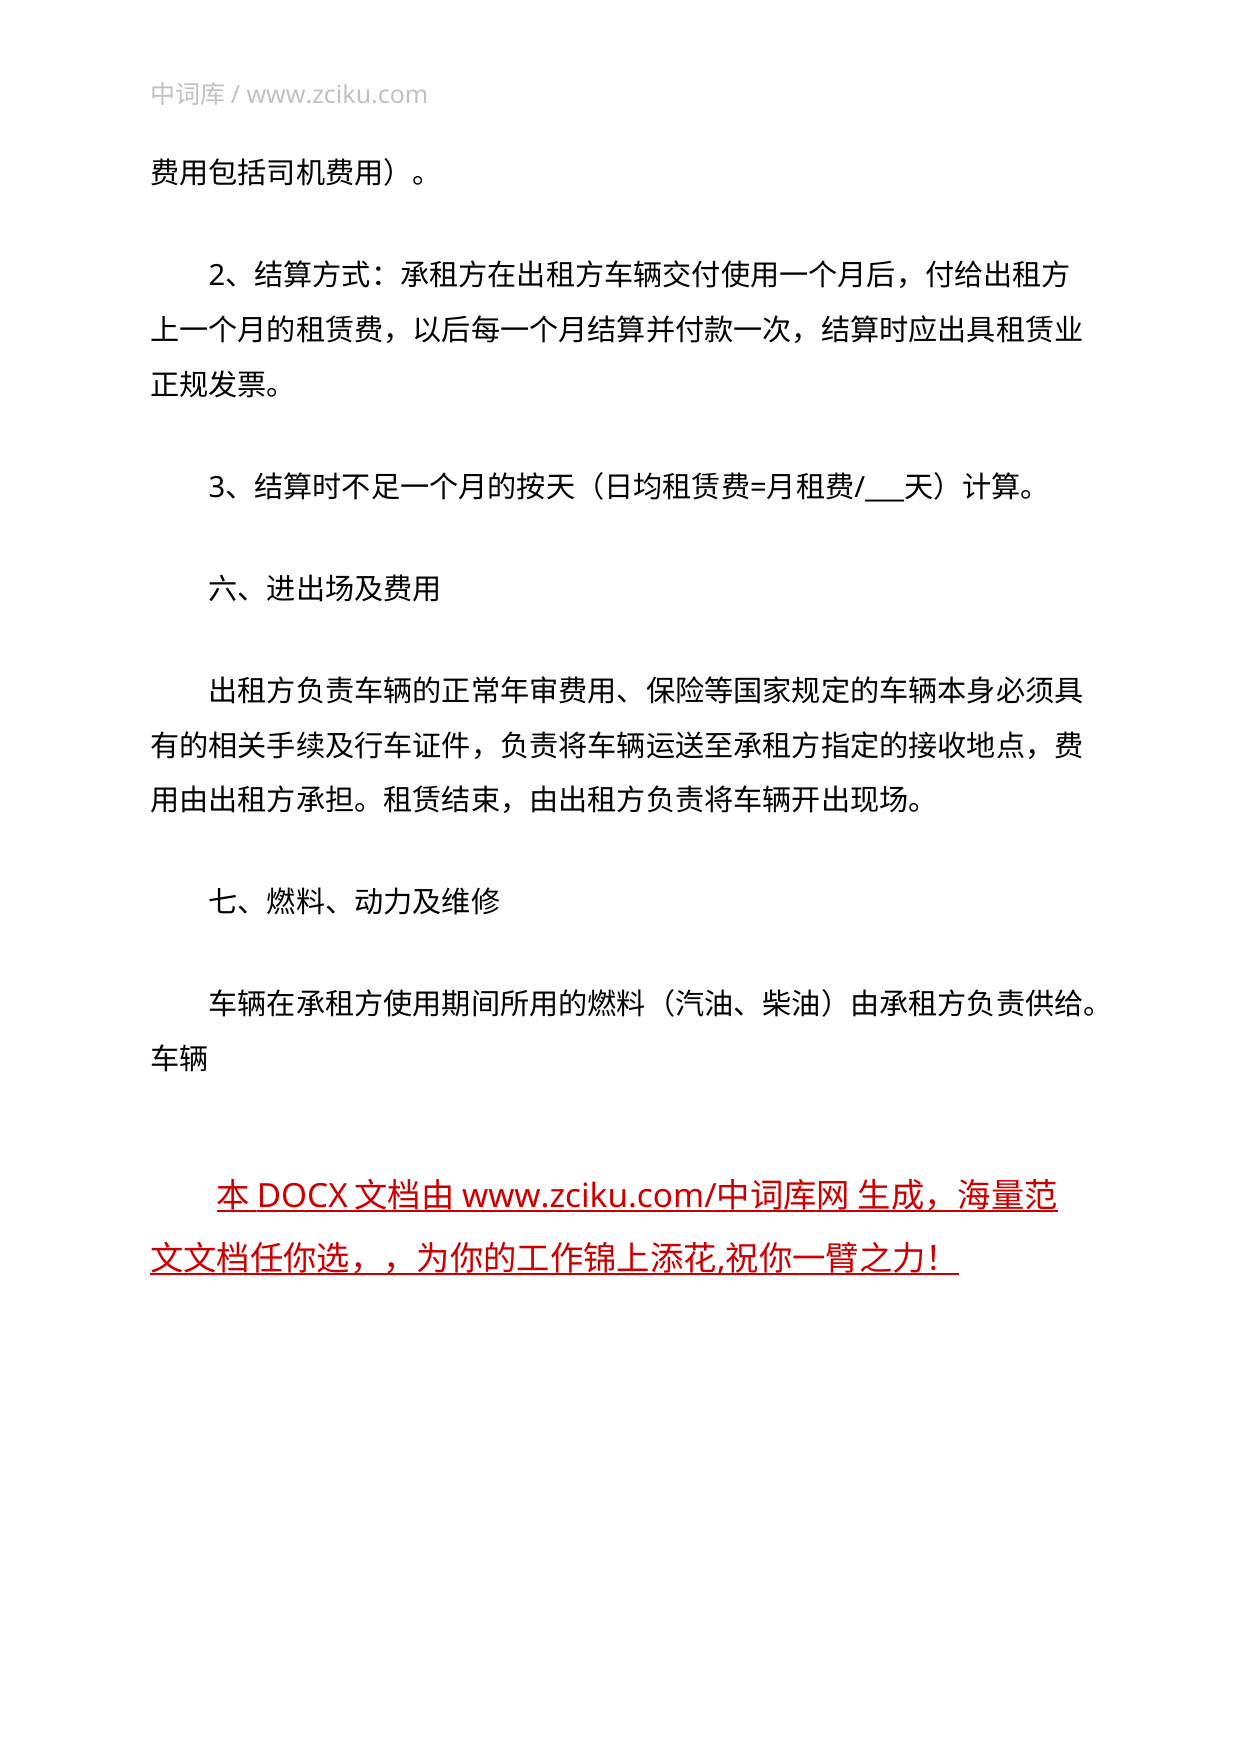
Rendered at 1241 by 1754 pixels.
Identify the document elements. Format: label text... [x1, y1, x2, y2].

text 车辆在承租方使用期间所用的燃料（汽油、柴油）由承租方负责供给。车辆 [150, 981, 1090, 1078]
text 2、结算方式：承租方在出租方车辆交付使用一个月后，付给出租方上一个月的租赁费，以后每一个月结算并付款一次，结算时应出具租赁业正规发票。 [150, 252, 1090, 404]
text 六、进出场及费用 [150, 565, 1090, 608]
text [150, 150, 1090, 192]
text 出租方负责车辆的正常年审费用、保险等国家规定的车辆本身必须具有的相关手续及行车证件，负责将车辆运送至承租方指定的接收地点，费用由出租方承担。租赁结束，由出租方负责将车辆开出现场。 [150, 667, 1090, 819]
text 3、结算时不足一个月的按天（日均租赁费=月租费/___天）计算。 [150, 463, 1090, 506]
text 本DOCX文档由 www.zciku.com/中词库网 生成，海量范文文档任你选，，为你的工作锦上添花,祝你一臂之力！ [150, 1168, 1090, 1280]
text 七、燃料、动力及维修 [150, 879, 1090, 921]
